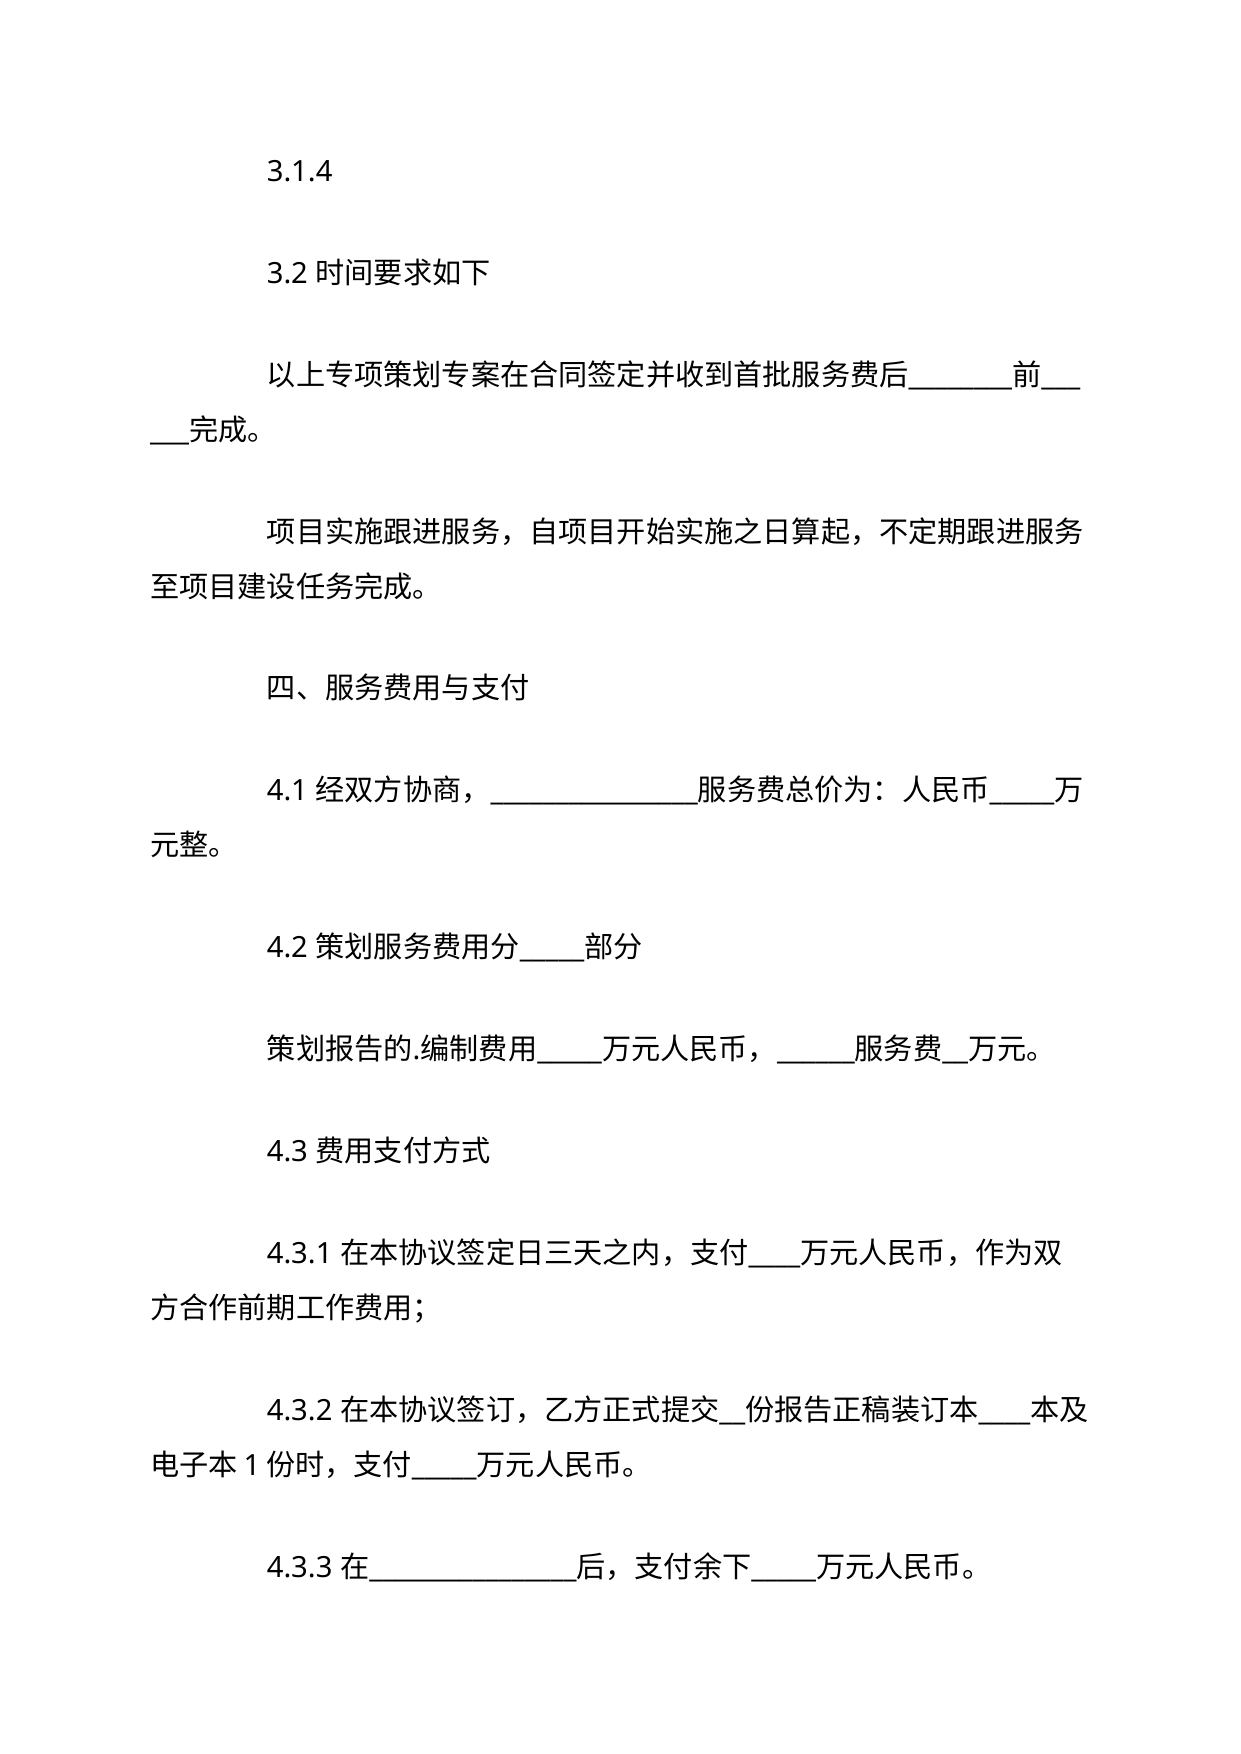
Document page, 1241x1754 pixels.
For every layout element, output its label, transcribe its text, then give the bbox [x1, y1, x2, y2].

text 4.3 费用支付方式 [150, 1127, 1090, 1170]
text 3.1.4 [150, 150, 1090, 190]
text 4.1 经双方协商，________________服务费总价为：人民币_____万元整。 [150, 767, 1090, 864]
text 策划报告的.编制费用_____万元人民币，______服务费__万元。 [150, 1025, 1090, 1068]
text 以上专项策划专案在合同签定并收到首批服务费后________前______完成。 [150, 351, 1090, 449]
text 4.3.3 在________________后，支付余下_____万元人民币。 [150, 1543, 1090, 1586]
text 4.3.2 在本协议签订，乙方正式提交__份报告正稿装订本____本及电子本1份时，支付_____万元人民币。 [150, 1386, 1090, 1483]
text 4.2 策划服务费用分_____部分 [150, 923, 1090, 966]
text 3.2 时间要求如下 [150, 249, 1090, 292]
text 四、服务费用与支付 [150, 665, 1090, 707]
text 项目实施跟进服务，自项目开始实施之日算起，不定期跟进服务至项目建设任务完成。 [150, 508, 1090, 605]
text 4.3.1 在本协议签定日三天之内，支付____万元人民币，作为双方合作前期工作费用； [150, 1229, 1090, 1327]
